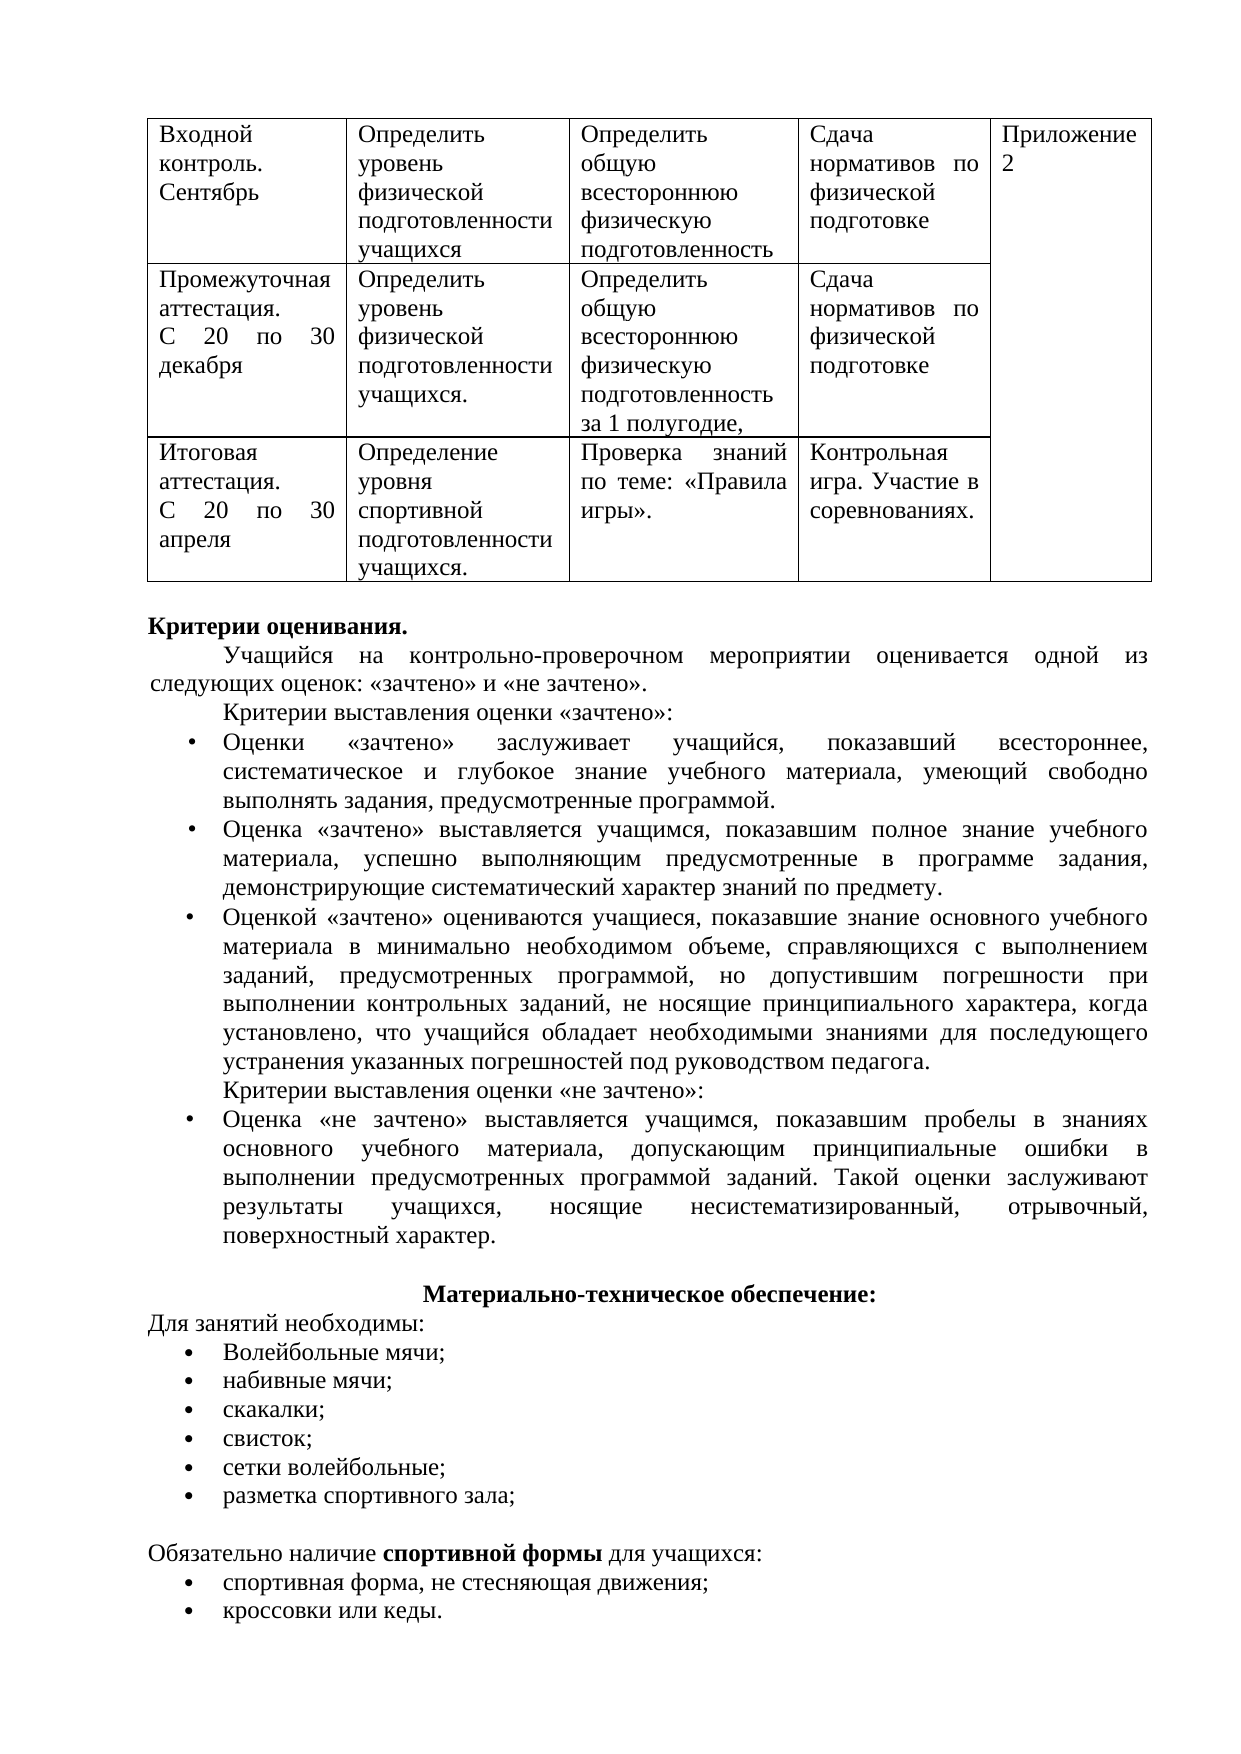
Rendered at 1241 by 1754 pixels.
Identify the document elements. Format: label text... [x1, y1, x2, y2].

list спортивная форма, не стесняющая движения; [185, 1567, 1152, 1596]
list Оценкой «зачтено» оцениваются учащиеся, показавшие знание основного учебного материала в минимально необходимом объеме, справляющихся с выполнением заданий, предусмотренных программой, но допустившим погрешности при выполнении контрольных заданий, не носящие принципиального характера, когда установлено, что учащийся обладает необходимыми знаниями для последующего устранения указанных погрешностей под руководством педагога. [185, 901, 1149, 1075]
list свисток; [185, 1423, 1152, 1452]
table_cell Сдача нормативов по физической подготовке [799, 119, 990, 263]
list Оценка «зачтено» выставляется учащимся, показавшим полное знание учебного материала, успешно выполняющим предусмотренные в программе задания, демонстрирующие систематический характер знаний по предмету. [187, 813, 1149, 901]
text Критерии выставления оценки «не зачтено»: [148, 1075, 1152, 1103]
table_cell Приложение 2 [991, 119, 1151, 581]
table_cell Определить общую всестороннюю физическую подготовленность за 1 полугодие, [656, 264, 798, 436]
list набивные мячи; [185, 1366, 1152, 1394]
table_cell Проверка знаний по теме: «Правила игры». [570, 438, 798, 581]
text Учащийся на контрольно-проверочном мероприятии оценивается одной из следующих оценок: «зачтено» и «не зачтено». [150, 640, 1149, 697]
text Для занятий необходимы: [148, 1308, 1152, 1337]
text Критерии выставления оценки «зачтено»: [150, 697, 1152, 726]
table_cell Определить уровень физической подготовленности учащихся. [347, 264, 569, 436]
list Оценка «не зачтено» выставляется учащимся, показавшим пробелы в знаниях основного учебного материала, допускающим принципиальные ошибки в выполнении предусмотренных программой заданий. Такой оценки заслуживают результаты учащихся, носящие несистематизированный, отрывочный, поверхностный характер. [185, 1103, 1149, 1248]
table_cell Сдача нормативов по физической подготовке [799, 264, 990, 436]
list разметка спортивного зала; [185, 1481, 1152, 1509]
list сетки волейбольные; [185, 1452, 1152, 1481]
table_cell Итоговая аттестация. С 20 по 30 апреля [148, 438, 346, 581]
list Волейбольные мячи; [185, 1337, 1152, 1366]
table_cell Определить уровень физической подготовленности учащихся [347, 119, 569, 263]
table_cell Определить общую всестороннюю физическую подготовленность [656, 119, 798, 263]
table_cell Входной контроль. Сентябрь [148, 119, 346, 263]
table_cell Определение уровня спортивной подготовленности учащихся. [347, 438, 569, 581]
text Материально-техническое обеспечение: [148, 1279, 1152, 1308]
text Критерии оценивания. [148, 611, 1152, 640]
table_cell Контрольная игра. Участие в соревнованиях. [799, 438, 990, 581]
list скакалки; [185, 1394, 1152, 1423]
table_cell Промежуточная аттестация. С 20 по 30 декабря [148, 264, 346, 436]
list кроссовки или кеды. [185, 1596, 1152, 1624]
list Оценки «зачтено» заслуживает учащийся, показавший всестороннее, систематическое и глубокое знание учебного материала, умеющий свободно выполнять задания, предусмотренные программой. [187, 726, 1149, 813]
text Обязательно наличие спортивной формы для учащихся: [148, 1538, 1152, 1567]
